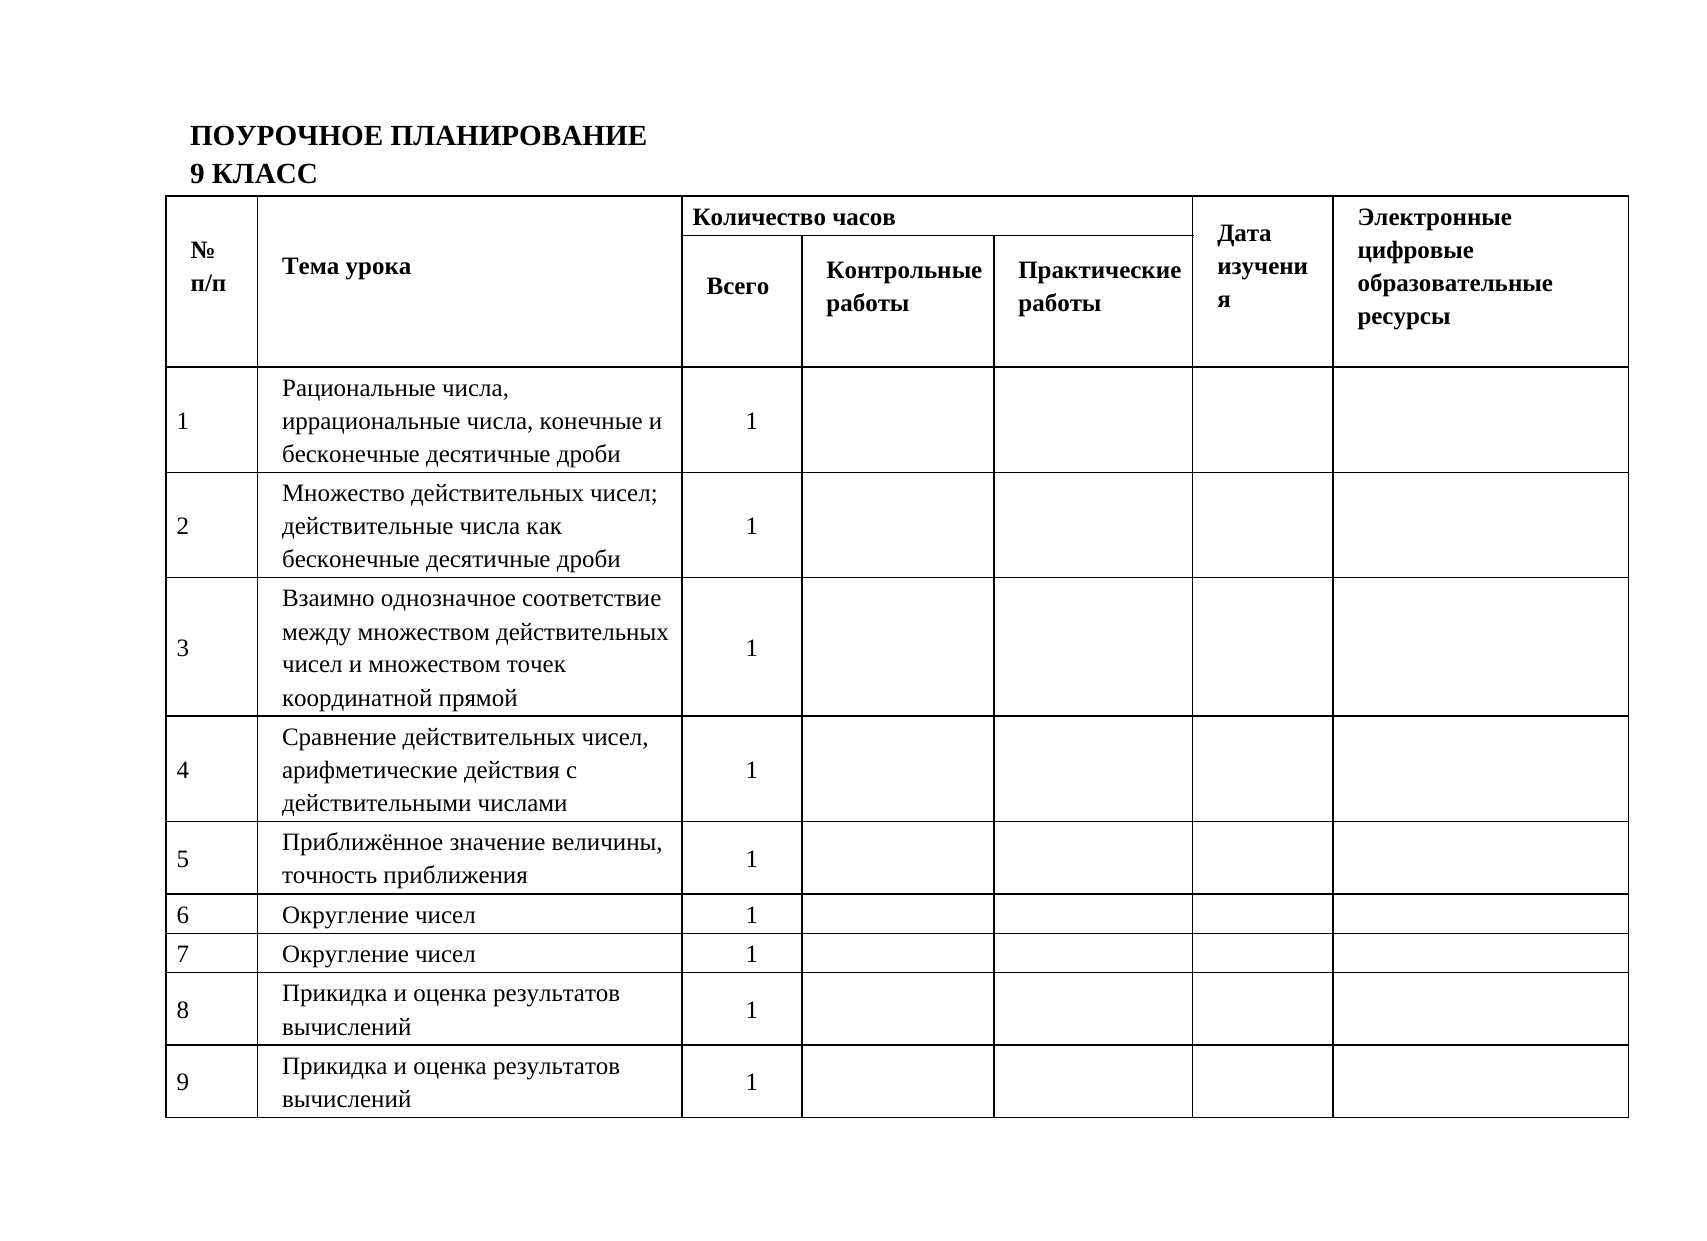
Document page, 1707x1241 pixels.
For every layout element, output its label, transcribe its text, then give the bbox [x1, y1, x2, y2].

table_cell 5 [167, 822, 257, 893]
table_header Количество часов [683, 197, 1192, 234]
table_cell [995, 578, 1192, 715]
table_cell [1334, 934, 1628, 972]
table_cell Взаимно однозначное соответствие между множеством действительных чисел и множеством точек координатной прямой [258, 578, 681, 715]
table_cell [1193, 473, 1332, 577]
table_cell [803, 717, 993, 821]
table_cell [803, 368, 993, 471]
text 9 КЛАСС [190, 157, 1618, 190]
table_cell [1193, 934, 1332, 972]
table_cell Приближённое значение величины, точность приближения [258, 822, 681, 893]
table_cell 1 [683, 1046, 801, 1117]
table_cell 9 [167, 1046, 257, 1117]
table_cell [803, 973, 993, 1044]
table_cell [995, 973, 1192, 1044]
table_cell 4 [167, 717, 257, 821]
table_cell Округление чисел [258, 895, 681, 932]
text ПОУРОЧНОЕ ПЛАНИРОВАНИЕ [190, 118, 1618, 152]
table_cell [1334, 473, 1628, 577]
table_cell [995, 368, 1192, 471]
table_cell 1 [683, 368, 801, 471]
table_cell [1334, 1046, 1628, 1117]
table_cell 6 [167, 895, 257, 932]
table_cell [1193, 895, 1332, 932]
table_cell [803, 1046, 993, 1117]
table_cell [1334, 717, 1628, 821]
table_cell [995, 934, 1192, 972]
table_cell 3 [167, 578, 257, 715]
table_cell 1 [683, 934, 801, 972]
table_cell 1 [683, 717, 801, 821]
table_cell [1334, 368, 1628, 471]
table_header Электронные цифровые образовательные ресурсы [1334, 197, 1628, 366]
table_cell Практические работы [995, 236, 1192, 366]
table_cell 7 [167, 934, 257, 972]
table_cell [1193, 822, 1332, 893]
table_cell 1 [683, 973, 801, 1044]
table_cell [995, 822, 1192, 893]
table_cell Контрольные работы [803, 236, 993, 366]
table_cell [1193, 717, 1332, 821]
table_header № п/п [167, 197, 257, 366]
table_cell [995, 717, 1192, 821]
table_cell [803, 895, 993, 932]
table_cell [1334, 973, 1628, 1044]
table_cell [1193, 368, 1332, 471]
table_cell 1 [167, 368, 257, 471]
table_cell Округление чисел [258, 934, 681, 972]
table_cell 1 [683, 473, 801, 577]
table_cell Рациональные числа, иррациональные числа, конечные и бесконечные десятичные дроби [258, 368, 681, 471]
table_cell [1334, 578, 1628, 715]
table_cell Прикидка и оценка результатов вычислений [258, 973, 681, 1044]
table_cell 1 [683, 822, 801, 893]
table_cell [803, 473, 993, 577]
table_cell [1334, 895, 1628, 932]
table_cell Множество действительных чисел; действительные числа как бесконечные десятичные дроби [258, 473, 681, 577]
table_header Дата изучения [1193, 197, 1332, 366]
table_cell [1193, 973, 1332, 1044]
table_cell [995, 895, 1192, 932]
table_cell [1334, 822, 1628, 893]
table_cell [1193, 1046, 1332, 1117]
table_cell [803, 934, 993, 972]
table_cell 2 [167, 473, 257, 577]
table_cell Всего [683, 236, 801, 366]
table_cell Сравнение действительных чисел, арифметические действия с действительными числами [258, 717, 681, 821]
table_cell 8 [167, 973, 257, 1044]
table_cell 1 [683, 895, 801, 932]
table_cell [1193, 578, 1332, 715]
table_cell [803, 822, 993, 893]
table_cell 1 [683, 578, 801, 715]
table_cell [995, 1046, 1192, 1117]
table_header Тема урока [258, 197, 681, 366]
table_cell [803, 578, 993, 715]
table_cell Прикидка и оценка результатов вычислений [258, 1046, 681, 1117]
table_cell [995, 473, 1192, 577]
